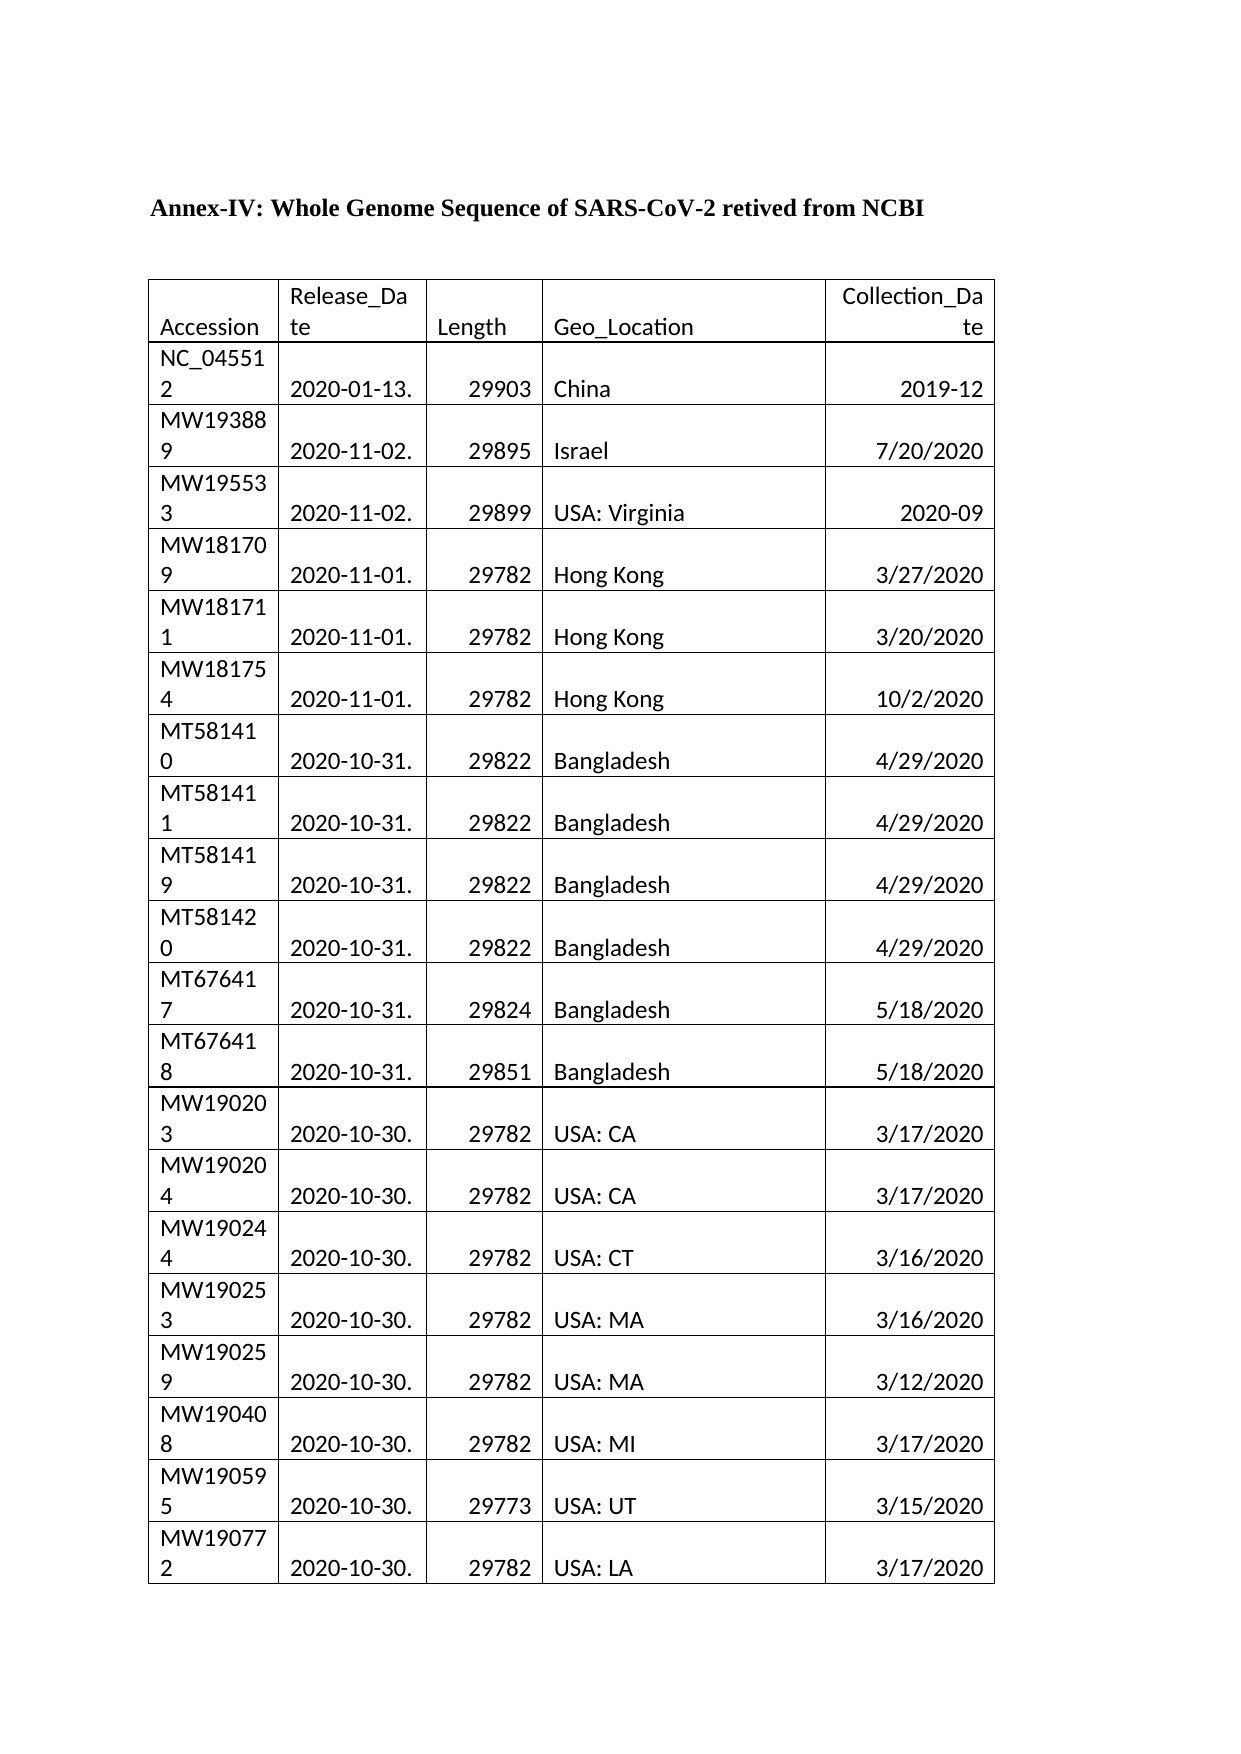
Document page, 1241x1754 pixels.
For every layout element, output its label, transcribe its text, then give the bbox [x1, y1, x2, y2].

table_header Length [427, 280, 542, 341]
table_cell Israel [543, 405, 825, 466]
table_cell MT581419 [149, 839, 278, 900]
table_cell 29782 [427, 1212, 542, 1273]
table_cell 2019-12 [826, 343, 994, 403]
table_cell MW190595 [149, 1460, 278, 1521]
table_cell 4/29/2020 [826, 839, 994, 900]
table_cell 3/17/2020 [826, 1150, 994, 1211]
table_cell USA: CA [543, 1150, 825, 1211]
table_cell 3/12/2020 [826, 1336, 994, 1397]
table_cell 2020-10-30. [279, 1150, 426, 1211]
table_cell 2020-10-30. [279, 1336, 426, 1397]
table_cell 29822 [427, 715, 542, 776]
table_cell 2020-10-31. [279, 901, 426, 962]
table_cell 2020-10-30. [279, 1088, 426, 1148]
table_cell MW190204 [149, 1150, 278, 1211]
table_cell 3/17/2020 [826, 1522, 994, 1583]
table_cell China [543, 343, 825, 403]
table_cell 4/29/2020 [826, 777, 994, 838]
table_cell 2020-10-31. [279, 715, 426, 776]
table_cell 29851 [427, 1025, 542, 1086]
table_cell 4/29/2020 [826, 715, 994, 776]
table_cell 29782 [427, 1274, 542, 1335]
table_cell 4/29/2020 [826, 901, 994, 962]
table_cell 29782 [427, 1398, 542, 1459]
table_cell MT581410 [149, 715, 278, 776]
table_cell USA: MI [543, 1398, 825, 1459]
table_cell 29895 [427, 405, 542, 466]
table_cell 2020-10-30. [279, 1398, 426, 1459]
table_header Collection_Date [826, 280, 994, 341]
table_header Accession [149, 280, 278, 341]
table_cell 2020-11-01. [279, 529, 426, 590]
table_header Release_Date [279, 280, 426, 341]
table_cell 2020-10-30. [279, 1212, 426, 1273]
table_cell 2020-11-01. [279, 653, 426, 714]
table_cell MW190772 [149, 1522, 278, 1583]
table_cell 2020-01-13. [279, 343, 426, 403]
table_cell 29782 [427, 591, 542, 652]
table_cell Bangladesh [543, 963, 825, 1024]
table_cell MT676418 [149, 1025, 278, 1086]
table_cell 29782 [427, 653, 542, 714]
table_cell Hong Kong [543, 591, 825, 652]
table_header Geo_Location [543, 280, 825, 341]
table_cell MT581411 [149, 777, 278, 838]
table_cell MW193889 [149, 405, 278, 466]
table_cell 2020-09 [826, 467, 994, 528]
table_cell 3/15/2020 [826, 1460, 994, 1521]
table_cell USA: CA [543, 1088, 825, 1148]
text Annex-IV: Whole Genome Sequence of SARS-CoV-2 retived from NCBI [150, 193, 1090, 222]
table_cell 29773 [427, 1460, 542, 1521]
table_cell USA: MA [543, 1274, 825, 1335]
table_cell 3/27/2020 [826, 529, 994, 590]
table_cell USA: CT [543, 1212, 825, 1273]
table_cell 3/20/2020 [826, 591, 994, 652]
table_cell NC_045512 [149, 343, 278, 403]
table_cell 2020-10-31. [279, 1025, 426, 1086]
table_cell Bangladesh [543, 1025, 825, 1086]
table_cell Bangladesh [543, 901, 825, 962]
table_cell 29824 [427, 963, 542, 1024]
table_cell 29822 [427, 901, 542, 962]
table_cell Bangladesh [543, 839, 825, 900]
table_cell Hong Kong [543, 653, 825, 714]
table_cell Hong Kong [543, 529, 825, 590]
table_cell MW181709 [149, 529, 278, 590]
table_cell 29782 [427, 1522, 542, 1583]
table_cell USA: LA [543, 1522, 825, 1583]
table_cell MW190259 [149, 1336, 278, 1397]
table_cell USA: UT [543, 1460, 825, 1521]
table_cell 29822 [427, 777, 542, 838]
table_cell 29782 [427, 1336, 542, 1397]
table_cell Bangladesh [543, 715, 825, 776]
table_cell 3/17/2020 [826, 1088, 994, 1148]
table_cell 3/16/2020 [826, 1212, 994, 1273]
table_cell MW181711 [149, 591, 278, 652]
table_cell 2020-10-30. [279, 1522, 426, 1583]
table_cell 29782 [427, 1088, 542, 1148]
table_cell 7/20/2020 [826, 405, 994, 466]
table_cell 29903 [427, 343, 542, 403]
table_cell MW195533 [149, 467, 278, 528]
table_cell MT581420 [149, 901, 278, 962]
table_cell 29782 [427, 529, 542, 590]
table_cell USA: Virginia [543, 467, 825, 528]
table_cell USA: MA [543, 1336, 825, 1397]
table_cell 2020-10-31. [279, 777, 426, 838]
table_cell 5/18/2020 [826, 963, 994, 1024]
table_cell MW190203 [149, 1088, 278, 1148]
table_cell MT676417 [149, 963, 278, 1024]
table_cell 29899 [427, 467, 542, 528]
table_cell 5/18/2020 [826, 1025, 994, 1086]
table_cell 2020-10-31. [279, 963, 426, 1024]
table_cell 29822 [427, 839, 542, 900]
table_cell 2020-11-02. [279, 405, 426, 466]
table_cell 3/17/2020 [826, 1398, 994, 1459]
table_cell 2020-10-30. [279, 1460, 426, 1521]
table_cell MW190253 [149, 1274, 278, 1335]
table_cell 2020-10-30. [279, 1274, 426, 1335]
table_cell MW181754 [149, 653, 278, 714]
table_cell 10/2/2020 [826, 653, 994, 714]
table_cell Bangladesh [543, 777, 825, 838]
table_cell 3/16/2020 [826, 1274, 994, 1335]
table_cell 2020-11-01. [279, 591, 426, 652]
table_cell 2020-11-02. [279, 467, 426, 528]
table_cell 29782 [427, 1150, 542, 1211]
table_cell MW190244 [149, 1212, 278, 1273]
table_cell 2020-10-31. [279, 839, 426, 900]
table_cell MW190408 [149, 1398, 278, 1459]
